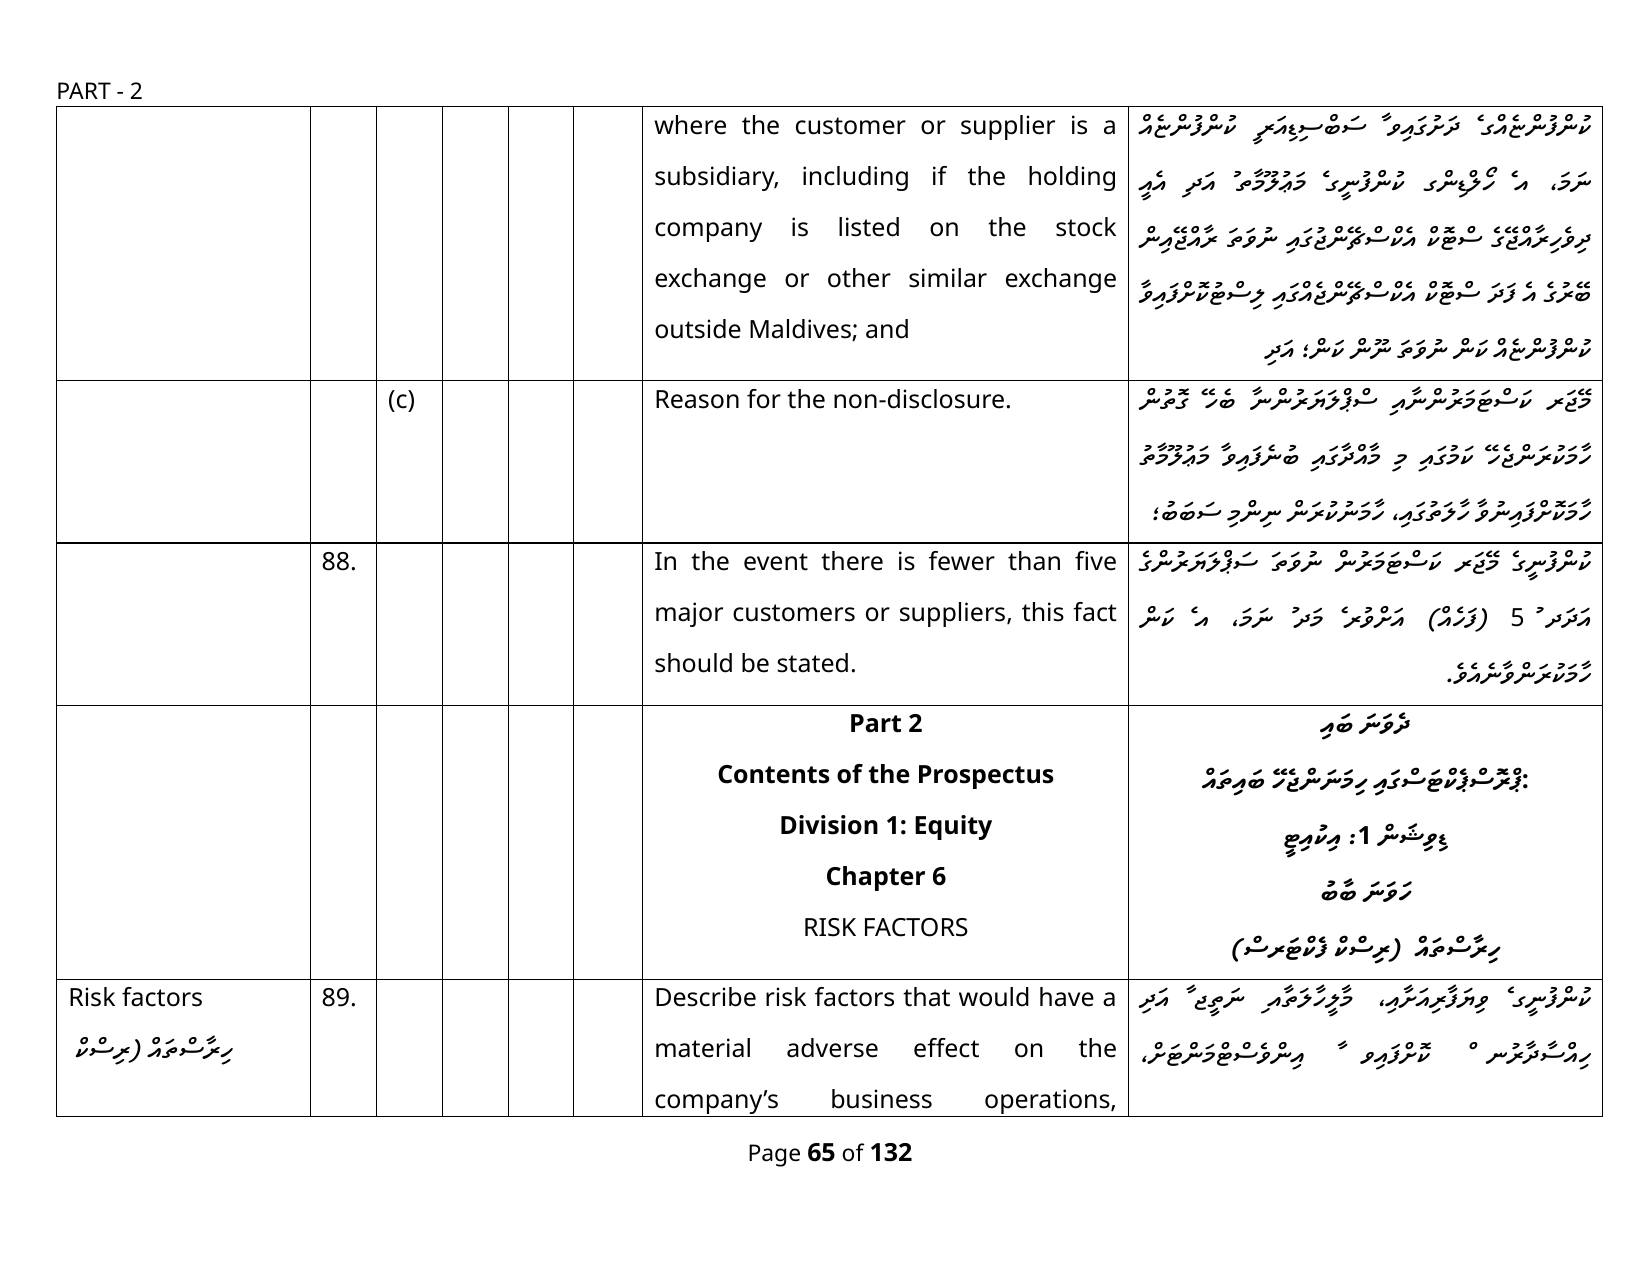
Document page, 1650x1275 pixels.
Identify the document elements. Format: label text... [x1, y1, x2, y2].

table_cell [509, 381, 573, 542]
table_cell [311, 381, 376, 542]
table_cell [574, 381, 642, 542]
table_cell ދެވަނަ ބައި ޕްރޮސްޕެކްޓަސްގައި ހިމަނަންޖެހޭ ބައިތައް: ޑިވިޝަން 1: އިކުއިޓީ ހަވަނަ ބާބު ހިރާސްތައް (ރިސްކް ފެކްޓަރސް) [1129, 706, 1602, 979]
table_cell [311, 544, 376, 705]
table_cell [57, 706, 310, 979]
table_cell [377, 706, 442, 979]
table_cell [1129, 107, 1602, 380]
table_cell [57, 980, 310, 1116]
table_cell [574, 980, 642, 1116]
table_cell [643, 980, 1128, 1116]
table_cell Part 2 Contents of the Prospectus Division 1: Equity Chapter 6 RISK FACTORS [643, 706, 1128, 979]
table_cell [509, 107, 573, 380]
table_cell Reason for the non-disclosure. [643, 381, 1128, 542]
table_cell [377, 544, 442, 705]
table_cell [509, 980, 573, 1116]
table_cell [643, 107, 1128, 380]
table_cell [574, 706, 642, 979]
table_cell [377, 980, 442, 1116]
table_cell މޭޖަރ ކަސްޓަމަރުންނާއި ސްޕްލަޔަރުންނާ ބެހޭ ގޮތުން ހާމަކުރަންޖެހޭ ކަމުގައި މި މާއްދާގައި ބުނެފައިވާ މަޢުލޫމާތު ހާމަކޮށްފައިނުވާ ހާލަތުގައި، ހާމަނުކުރަން ނިންމި ސަބަބު؛ [1129, 381, 1602, 542]
table_cell [311, 980, 376, 1116]
table_cell [443, 381, 508, 542]
table_cell [509, 706, 573, 979]
table_cell [443, 544, 508, 705]
table_cell [57, 544, 310, 705]
table_cell [443, 706, 508, 979]
table_cell [574, 107, 642, 380]
table_cell [443, 980, 508, 1116]
table_cell [443, 107, 508, 380]
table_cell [1129, 980, 1602, 1116]
table_cell ކުންފުނީގެ މޭޖަރ ކަސްޓަމަރުން ނުވަތަ ސަޕްލަޔަރުންގެ އަދަދު 5 (ފަހެއް) އަށްވުރެ މަދު ނަމަ، އެ ކަން ހާމަކުރަންވާނެއެވެ. [1129, 544, 1602, 705]
table_cell [509, 544, 573, 705]
table_cell In the event there is fewer than five major customers or suppliers, this fact should be stated. [643, 544, 1128, 705]
table_cell [57, 107, 310, 380]
table_cell [311, 706, 376, 979]
table_cell [377, 381, 442, 542]
table_cell [311, 107, 376, 380]
table_cell [377, 107, 442, 380]
table_cell [574, 544, 642, 705]
table_cell [57, 381, 310, 542]
